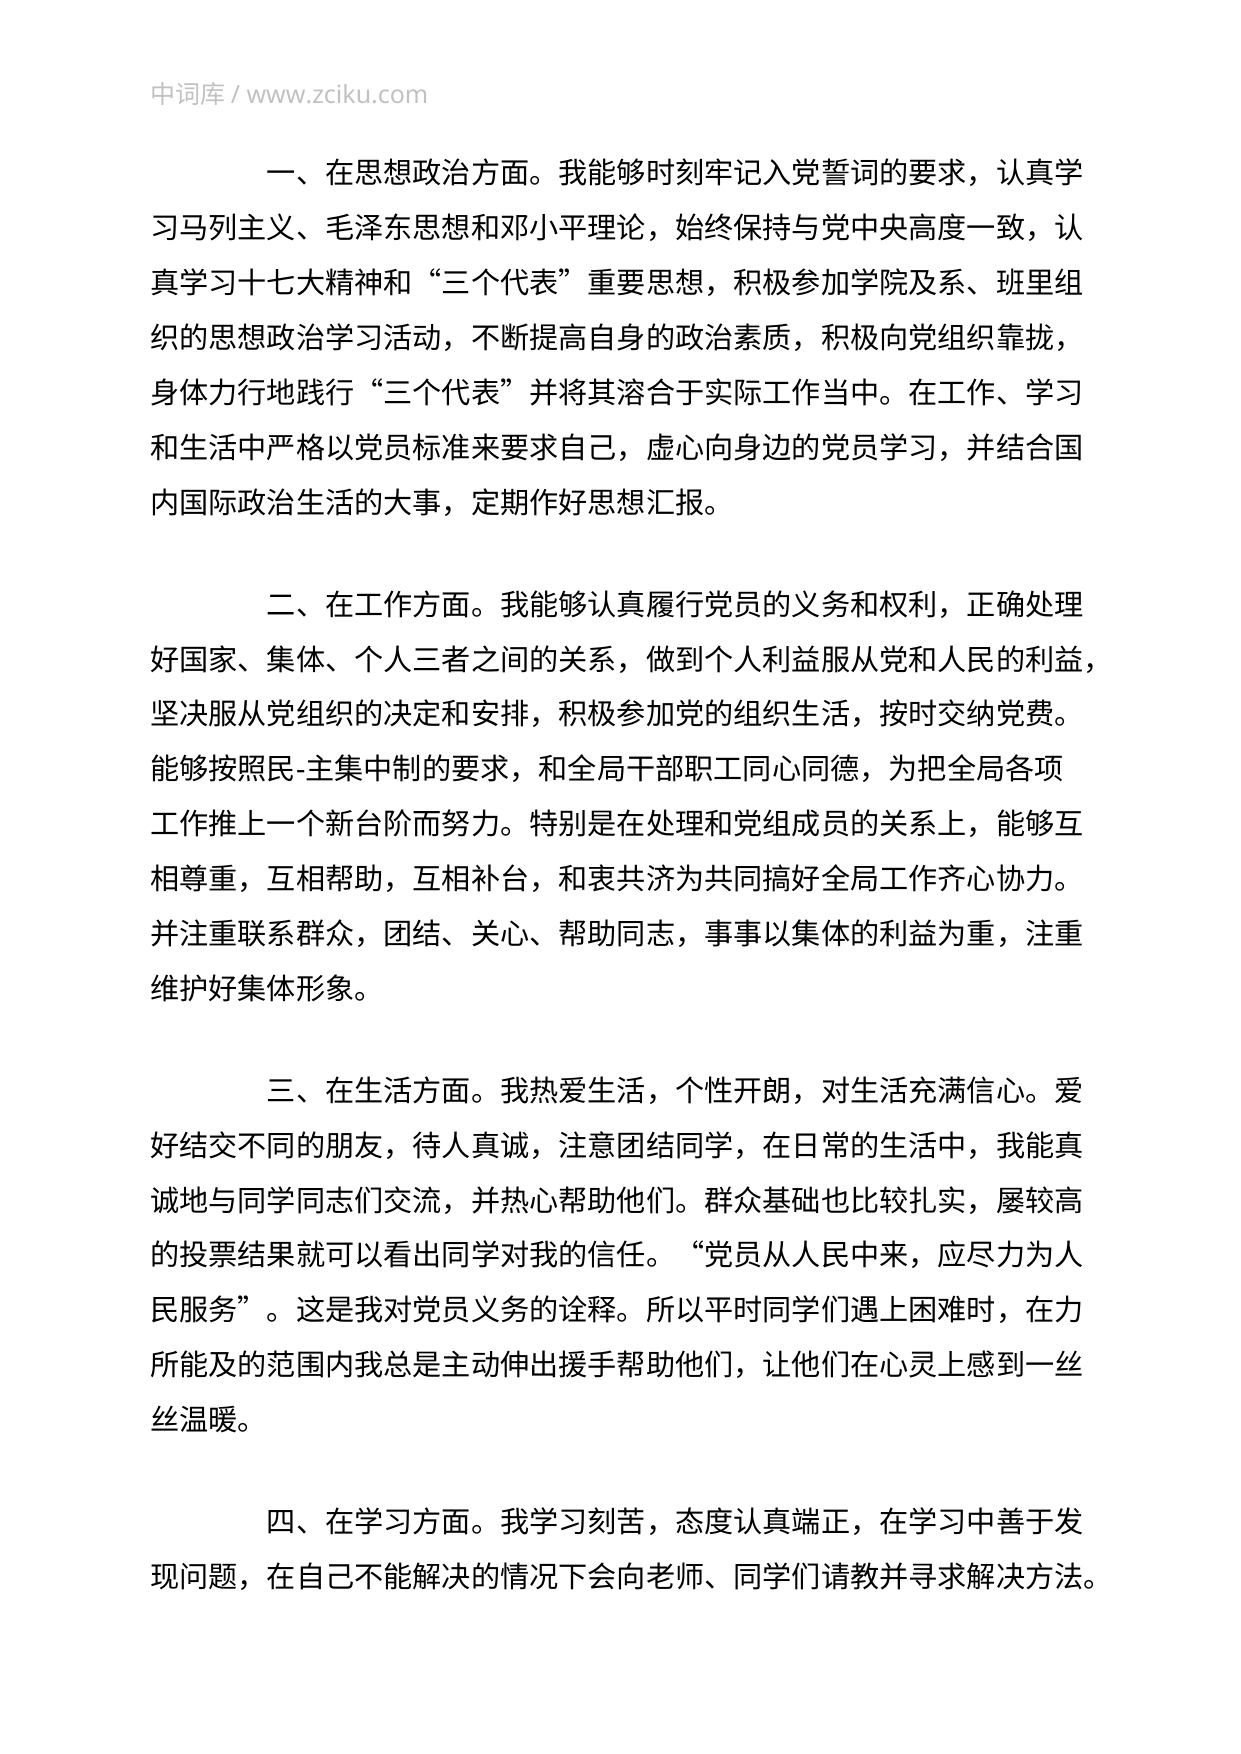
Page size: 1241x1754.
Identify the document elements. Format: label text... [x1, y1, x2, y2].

text 二、在工作方面。我能够认真履行党员的义务和权利，正确处理好国家、集体、个人三者之间的关系，做到个人利益服从党和人民的利益，坚决服从党组织的决定和安排，积极参加党的组织生活，按时交纳党费。能够按照民-主集中制的要求，和全局干部职工同心同德，为把全局各项工作推上一个新台阶而努力。特别是在处理和党组成员的关系上，能够互相尊重，互相帮助，互相补台，和衷共济为共同搞好全局工作齐心协力。并注重联系群众，团结、关心、帮助同志，事事以集体的利益为重，注重维护好集体形象。 [150, 581, 1090, 1008]
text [150, 1498, 1090, 1596]
text 一、在思想政治方面。我能够时刻牢记入党誓词的要求，认真学习马列主义、毛泽东思想和邓小平理论，始终保持与党中央高度一致，认真学习十七大精神和“三个代表”重要思想，积极参加学院及系、班里组织的思想政治学习活动，不断提高自身的政治素质，积极向党组织靠拢，身体力行地践行“三个代表”并将其溶合于实际工作当中。在工作、学习和生活中严格以党员标准来要求自己，虚心向身边的党员学习，并结合国内国际政治生活的大事，定期作好思想汇报。 [150, 150, 1090, 522]
text 三、在生活方面。我热爱生活，个性开朗，对生活充满信心。爱好结交不同的朋友，待人真诚，注意团结同学，在日常的生活中，我能真诚地与同学同志们交流，并热心帮助他们。群众基础也比较扎实，屡较高的投票结果就可以看出同学对我的信任。“党员从人民中来，应尽力为人民服务”。这是我对党员义务的诠释。所以平时同学们遇上困难时，在力所能及的范围内我总是主动伸出援手帮助他们，让他们在心灵上感到一丝丝温暖。 [150, 1067, 1090, 1439]
